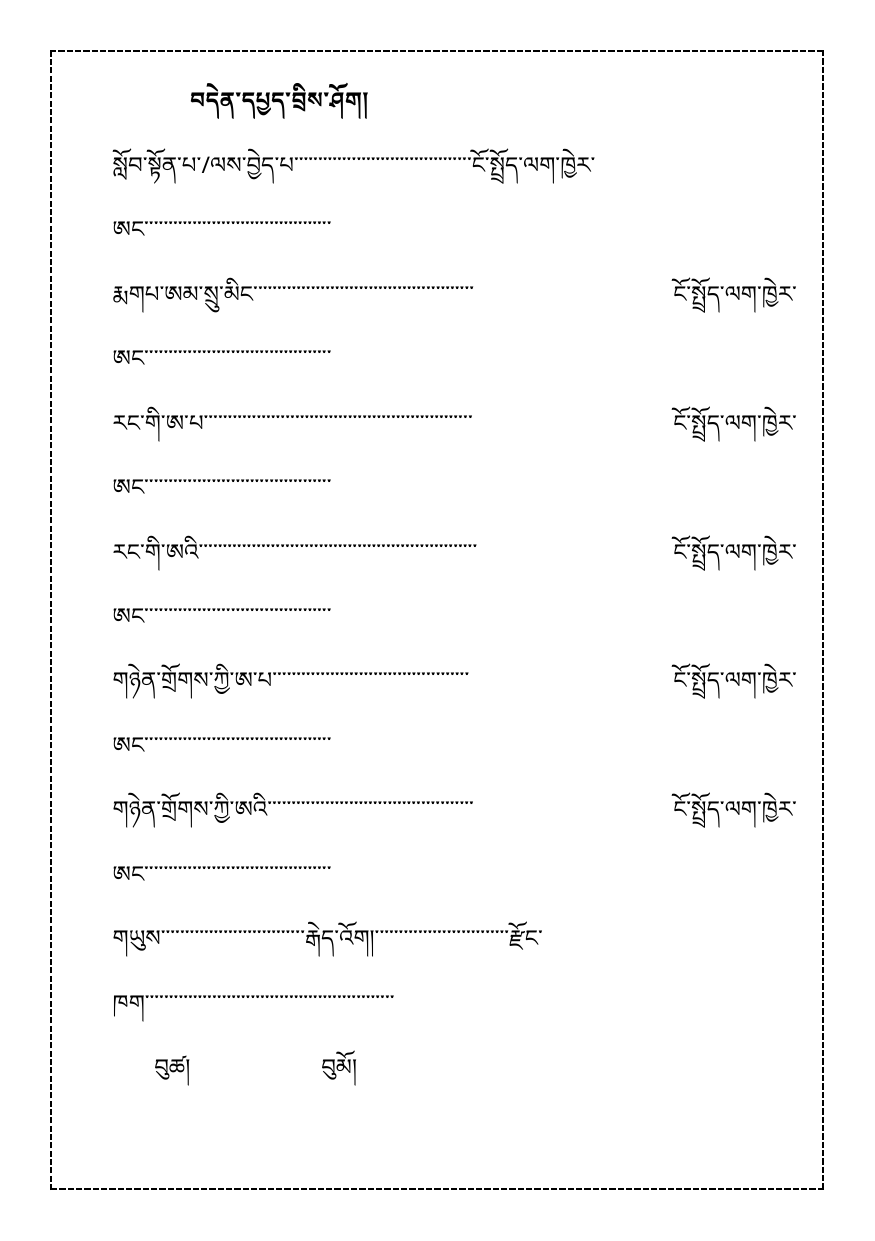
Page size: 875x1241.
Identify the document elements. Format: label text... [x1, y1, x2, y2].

text བདེན་དཔྱད་བྲིས་ཤོག། [112, 75, 797, 139]
text བུཚ། བུམོ། [112, 1042, 797, 1107]
text རྨགཔ་ཨམ་སྲུ་མིང་་་་་་་་་་་་་་་་་་་་་་་་་་་་་་་་་་་་་་་་་་་་་་ ངོ་སྤྲོད་ལག་ཁྱེར་ཨང་་་་་་་་་་་་་་་་་་་་་་་་་་་་་་་་་་་་་་་ [112, 268, 797, 397]
text སློབ་སྟོན་པ་/ལས་བྱེད་པ་་་་་་་་་་་་་་་་་་་་་་་་་་་་་་་་་་་་་ངོ་སྤྲོད་ལག་ཁྱེར་ཨང་་་་་་་་་་་་་་་་་་་་་་་་་་་་་་་་་་་་་་་ [112, 139, 797, 268]
text གཡུས་་་་་་་་་་་་་་་་་་་་་་་་་་་་་་རྒེད་འོག།་་་་་་་་་་་་་་་་་་་་་་་་་་་་རྫོང་ཁག་་་་་་་་་་་་་་་་་་་་་་་་་་་་་་་་་་་་་་་་་་་་་་་་་་་་ [112, 913, 797, 1042]
text རང་གི་ཨའི་་་་་་་་་་་་་་་་་་་་་་་་་་་་་་་་་་་་་་་་་་་་་་་་་་་་་་་་་་ ངོ་སྤྲོད་ལག་ཁྱེར་ཨང་་་་་་་་་་་་་་་་་་་་་་་་་་་་་་་་་་་་་་་ [112, 526, 797, 655]
text གཉེན་གྲོགས་ཀྱི་ཨ་པ་་་་་་་་་་་་་་་་་་་་་་་་་་་་་་་་་་་་་་་་་ ངོ་སྤྲོད་ལག་ཁྱེར་ཨང་་་་་་་་་་་་་་་་་་་་་་་་་་་་་་་་་་་་་་་ [112, 655, 797, 784]
text རང་གི་ཨ་པ་་་་་་་་་་་་་་་་་་་་་་་་་་་་་་་་་་་་་་་་་་་་་་་་་་་་་་་་ ངོ་སྤྲོད་ལག་ཁྱེར་ཨང་་་་་་་་་་་་་་་་་་་་་་་་་་་་་་་་་་་་་་་ [112, 397, 797, 526]
text གཉེན་གྲོགས་ཀྱི་ཨའི་་་་་་་་་་་་་་་་་་་་་་་་་་་་་་་་་་་་་་་་་་་ ངོ་སྤྲོད་ལག་ཁྱེར་ཨང་་་་་་་་་་་་་་་་་་་་་་་་་་་་་་་་་་་་་་་ [112, 784, 797, 913]
